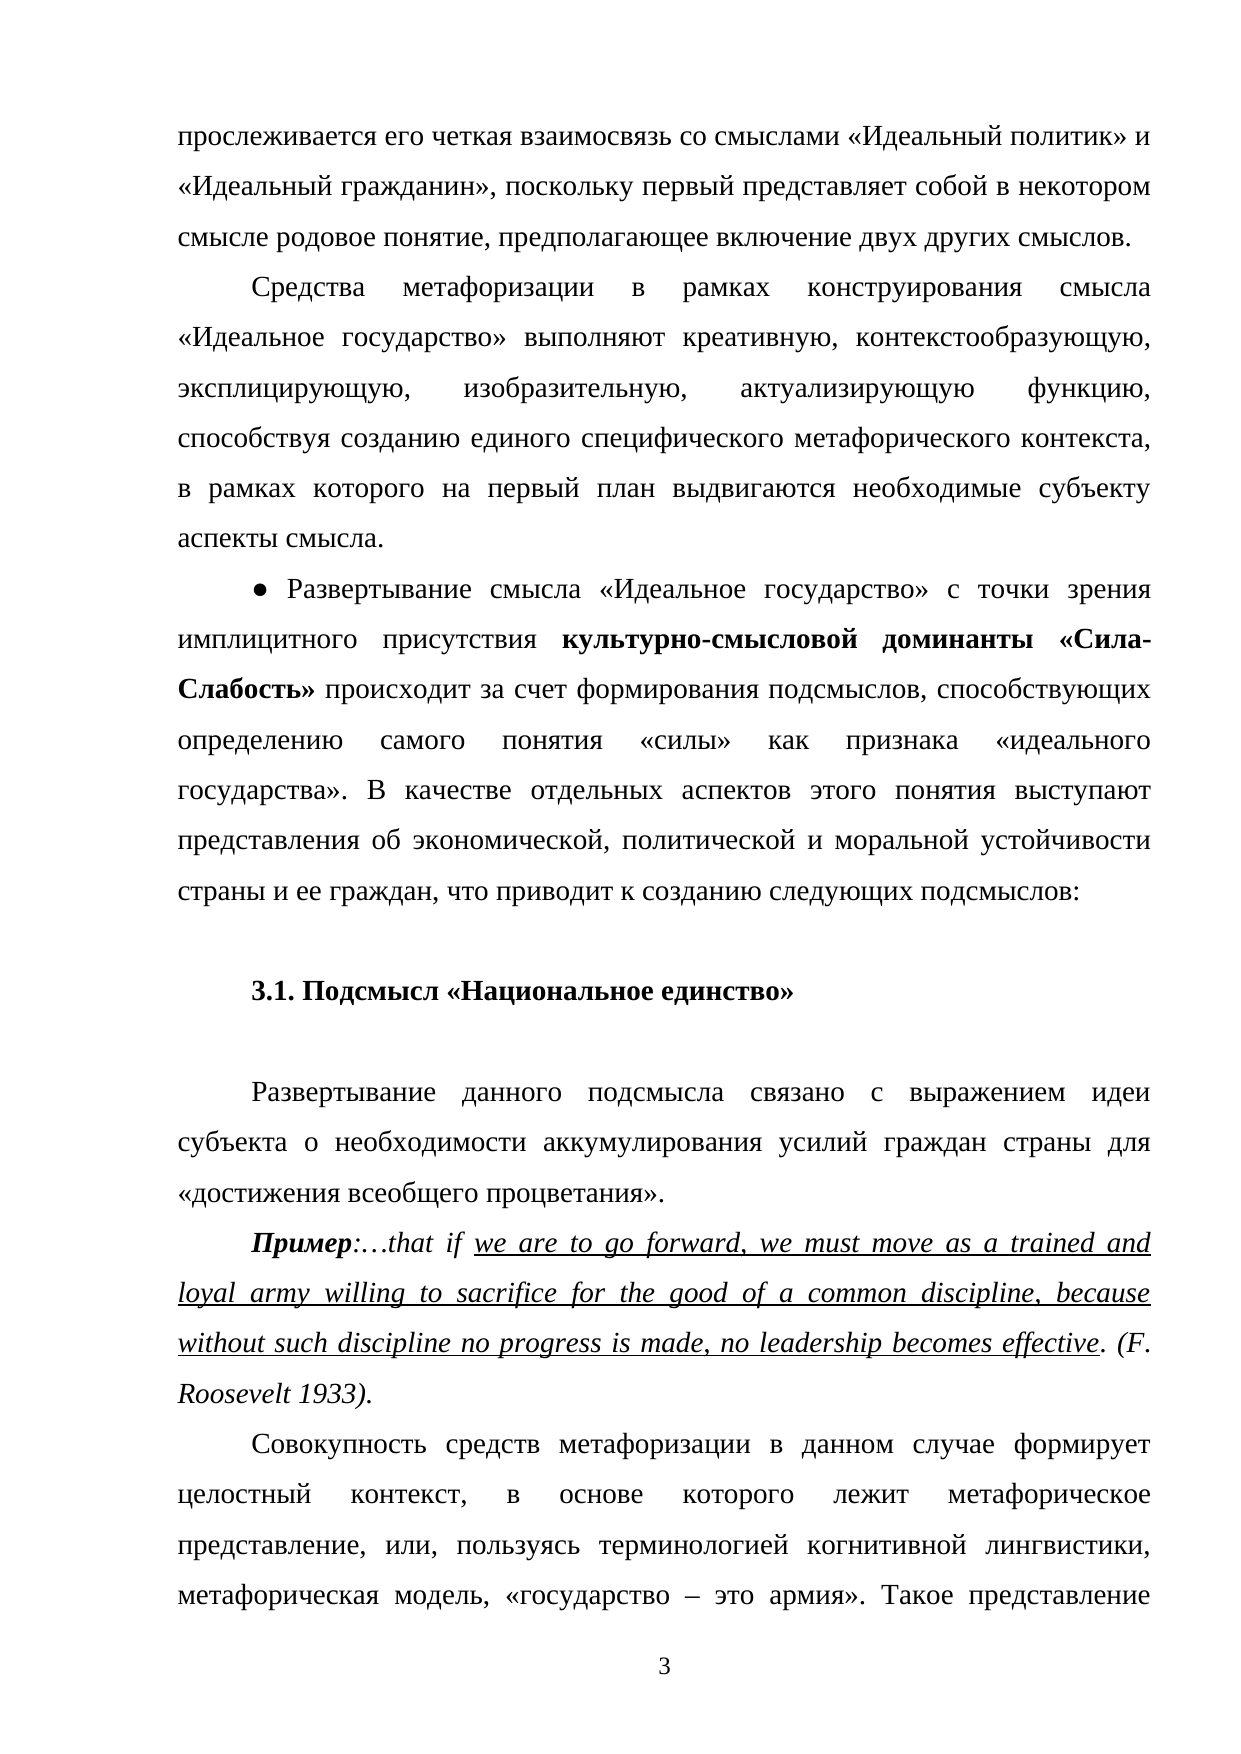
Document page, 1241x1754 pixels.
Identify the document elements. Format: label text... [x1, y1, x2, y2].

text Развертывание данного подсмысла связано с выражением идеи субъекта о необходимости аккумулирования усилий граждан страны для «достижения всеобщего процветания». [177, 1074, 1152, 1208]
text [177, 1426, 1152, 1611]
text Пример:…that if we are to go forward, we must move as a trained and loyal army willing to sacrifice for the good of a common discipline, because without such discipline no progress is made, no leadership becomes effective. (F. Roosevelt 1933). [177, 1225, 1152, 1409]
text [177, 118, 1152, 252]
subtitle 3.1. Подсмысл «Национальное единство» [177, 973, 1152, 1007]
text ● Развертывание смысла «Идеальное государство» с точки зрения имплицитного присутствия культурно-смысловой доминанты «Сила-Слабость» происходит за счет формирования подсмыслов, способствующих определению самого понятия «силы» как признака «идеального государства». В качестве отдельных аспектов этого понятия выступают представления об экономической, политической и моральной устойчивости страны и ее граждан, что приводит к созданию следующих подсмыслов: [177, 571, 1152, 906]
text Средства метафоризации в рамках конструирования смысла «Идеальное государство» выполняют креативную, контекстообразующую, эксплицирующую, изобразительную, актуализирующую функцию, способствуя созданию единого специфического метафорического контекста, в рамках которого на первый план выдвигаются необходимые субъекту аспекты смысла. [177, 269, 1152, 554]
